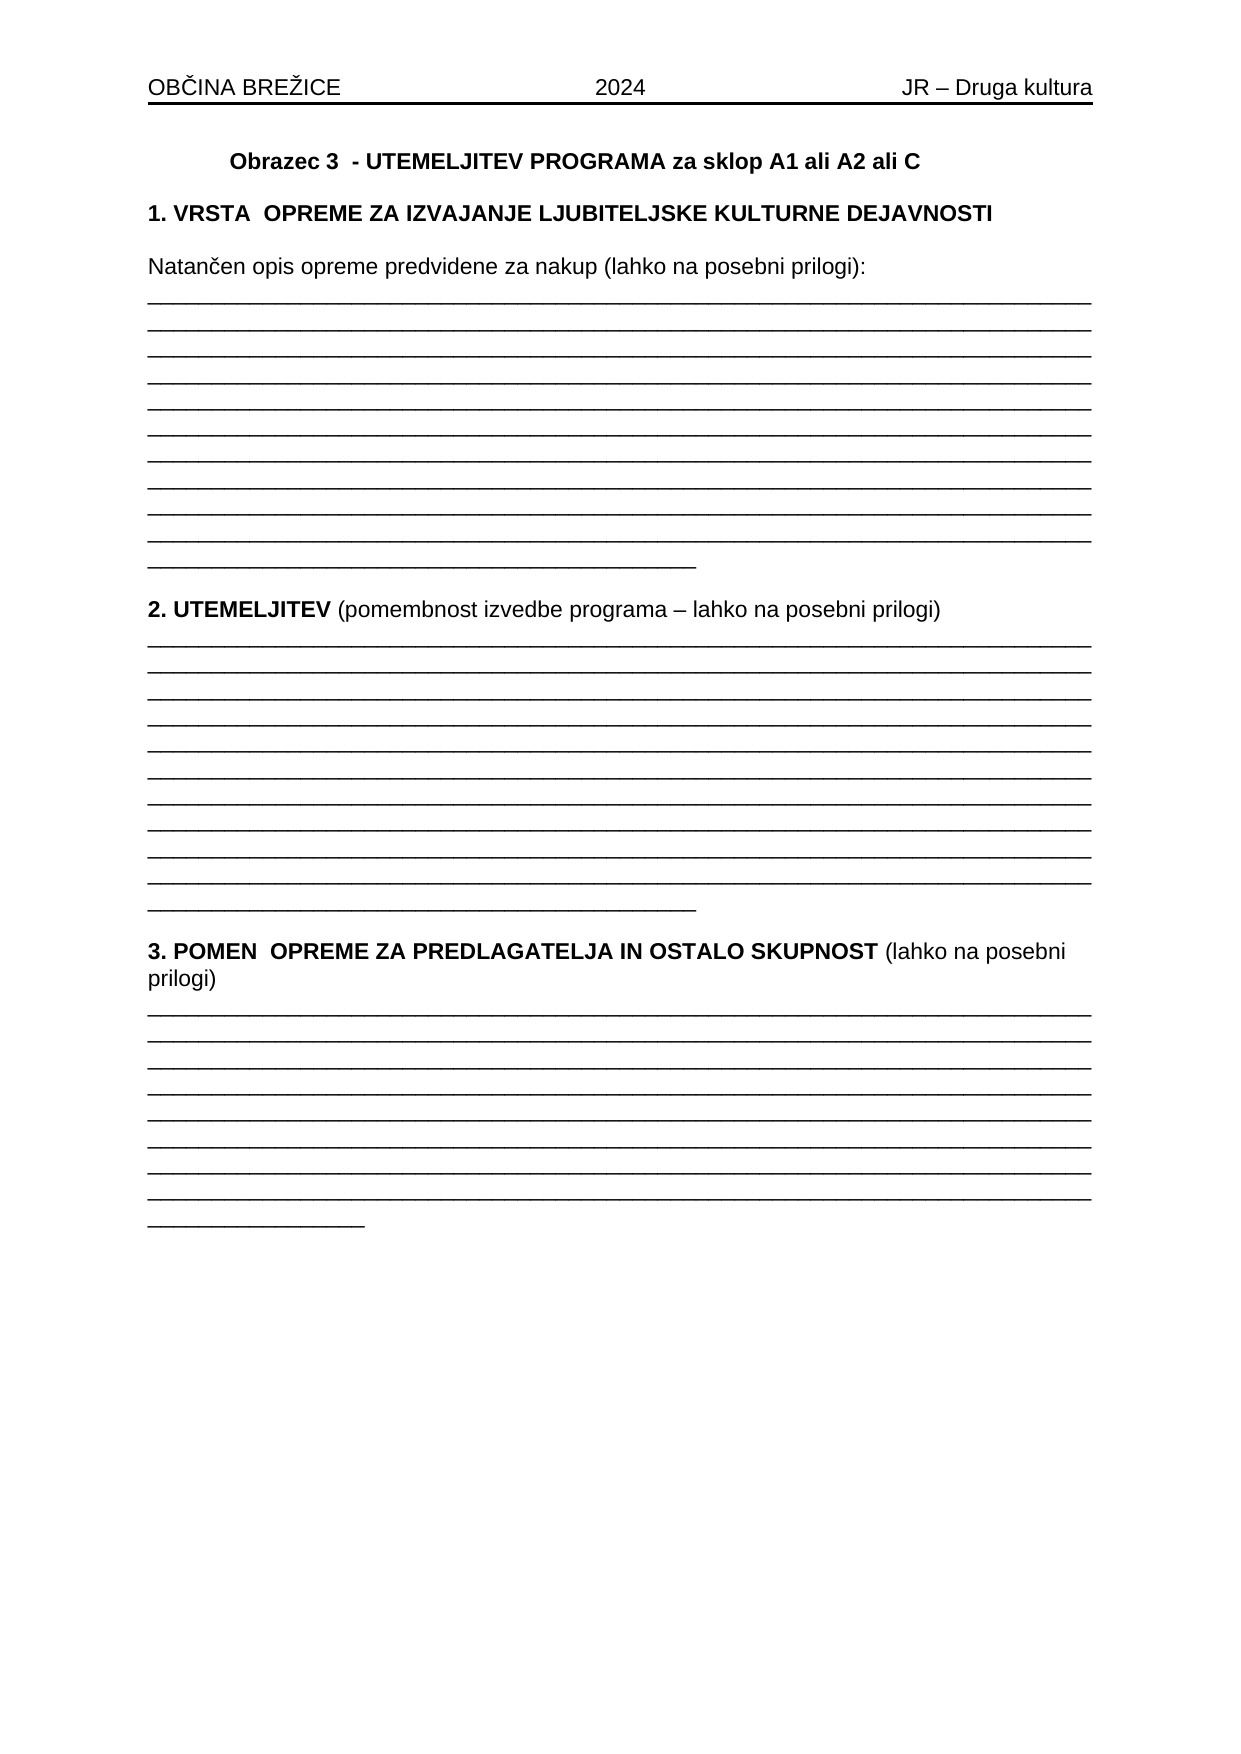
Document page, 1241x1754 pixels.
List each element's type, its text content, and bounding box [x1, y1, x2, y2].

text 2. UTEMELJITEV (pomembnost izvedbe programa – lahko na posebni prilogi) [148, 596, 1093, 622]
list Obrazec 3 - UTEMELJITEV PROGRAMA za sklop A1 ali A2 ali C [229, 148, 1093, 174]
text Natančen opis opreme predvidene za nakup (lahko na posebni prilogi): [148, 253, 1093, 279]
text _______________________________________________________________________________________________________________________________________________________________________________________________________________________________________________________________________________________________________________________________________________________________________________________________________________________________________________________________________________________________________________________________________________________________________________________________________________________________________________________________________________________________________________________________________________________________________________________________________________ [148, 622, 1093, 912]
text _______________________________________________________________________________________________________________________________________________________________________________________________________________________________________________________________________________________________________________________________________________________________________________________________________________________________________________________________________________________________________________________________________________________________________________________________________________________________________________________________________________________________________________________________________________________________________________________________________________ [148, 279, 1093, 569]
text 3. POMEN OPREME ZA PREDLAGATELJA IN OSTALO SKUPNOST (lahko na posebni prilogi) [148, 938, 1093, 991]
text _________________________________________________________________________________________________________________________________________________________________________________________________________________________________________________________________________________________________________________________________________________________________________________________________________________________________________________________________________________________________________________________________________________________________________________________________________________________________ [148, 991, 1093, 1228]
text 1. VRSTA OPREME ZA IZVAJANJE LJUBITELJSKE KULTURNE DEJAVNOSTI [148, 200, 1093, 227]
